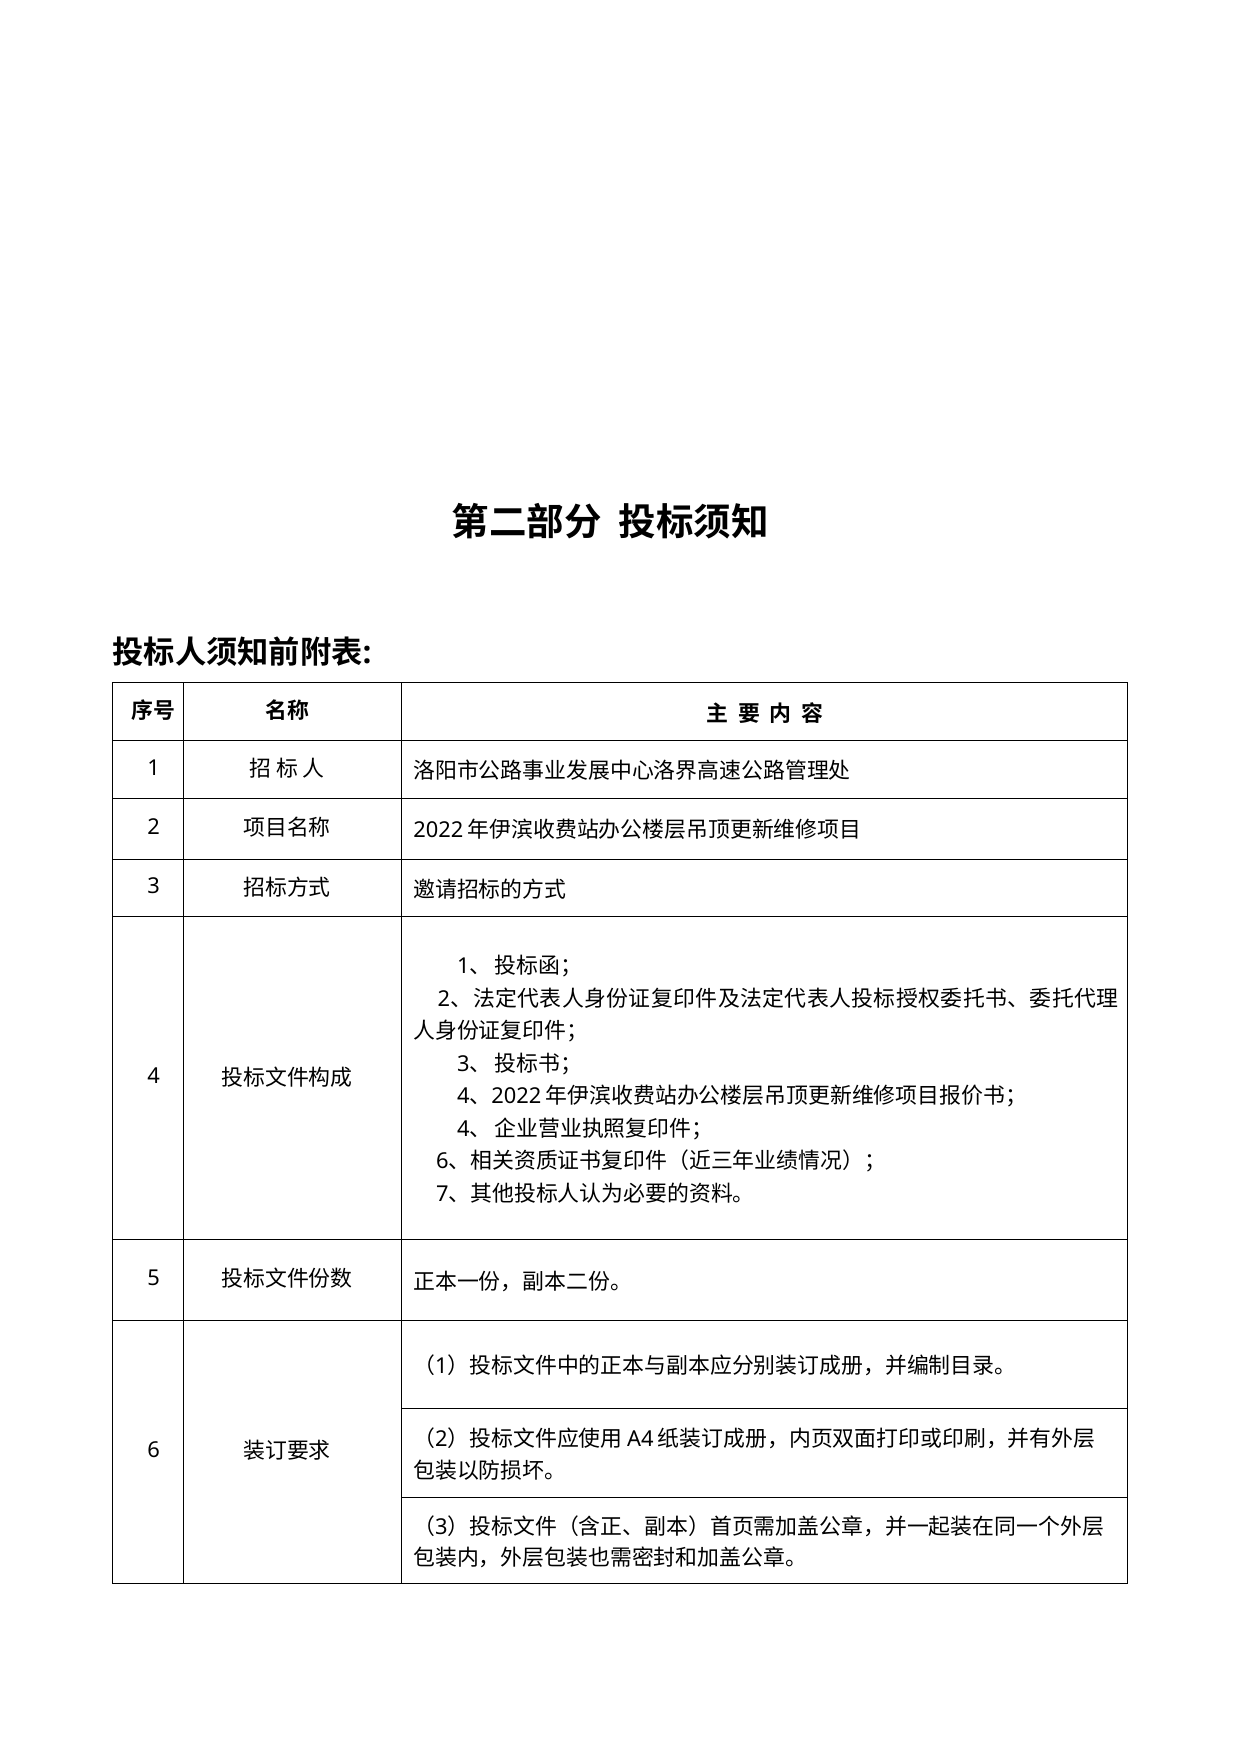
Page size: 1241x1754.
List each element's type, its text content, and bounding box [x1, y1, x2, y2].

table_cell （3）投标文件（含正、副本）首页需加盖公章，并一起装在同一个外层包装内，外层包装也需密封和加盖公章。 [402, 1498, 1127, 1583]
table_header 序号 [113, 683, 183, 740]
table_cell 2 [113, 799, 183, 858]
table_cell 投标文件构成 [184, 917, 401, 1239]
table_cell 正本一份，副本二份。 [402, 1240, 1127, 1320]
table_cell 项目名称 [184, 799, 401, 858]
table_header 名称 [184, 683, 401, 740]
table_cell 4 [113, 917, 183, 1239]
table_cell 招 标 人 [184, 741, 401, 797]
table_cell 投标文件份数 [184, 1240, 401, 1320]
table_cell 1 [113, 741, 183, 797]
text 投标人须知前附表: [112, 617, 1128, 682]
table_cell 6 [113, 1321, 183, 1583]
table_cell 2022年伊滨收费站办公楼层吊顶更新维修项目 [402, 799, 1127, 858]
table_cell 3 [113, 860, 183, 916]
table_cell 邀请招标的方式 [402, 860, 1127, 916]
table_cell 洛阳市公路事业发展中心洛界高速公路管理处 [402, 741, 1127, 797]
table_cell 招标方式 [184, 860, 401, 916]
table_cell 投标函； 2、法定代表人身份证复印件及法定代表人投标授权委托书、委托代理人身份证复印件； 投标书； 4、2022年伊滨收费站办公楼层吊顶更新维修项目报价书； 企业营业执照复印件； 6、相关资质证书复印件（近三年业绩情况）； 7、其他投标人认为必要的资料。 [402, 917, 1127, 1239]
table_cell （1）投标文件中的正本与副本应分别装订成册，并编制目录。 [402, 1321, 1127, 1408]
table_cell （2）投标文件应使用A4纸装订成册，内页双面打印或印刷，并有外层包装以防损坏。 [402, 1409, 1127, 1497]
table_cell 装订要求 [184, 1321, 401, 1583]
table_cell 5 [113, 1240, 183, 1320]
table_header 主 要 内 容 [402, 683, 1127, 740]
text 第二部分 投标须知 [112, 487, 1128, 552]
